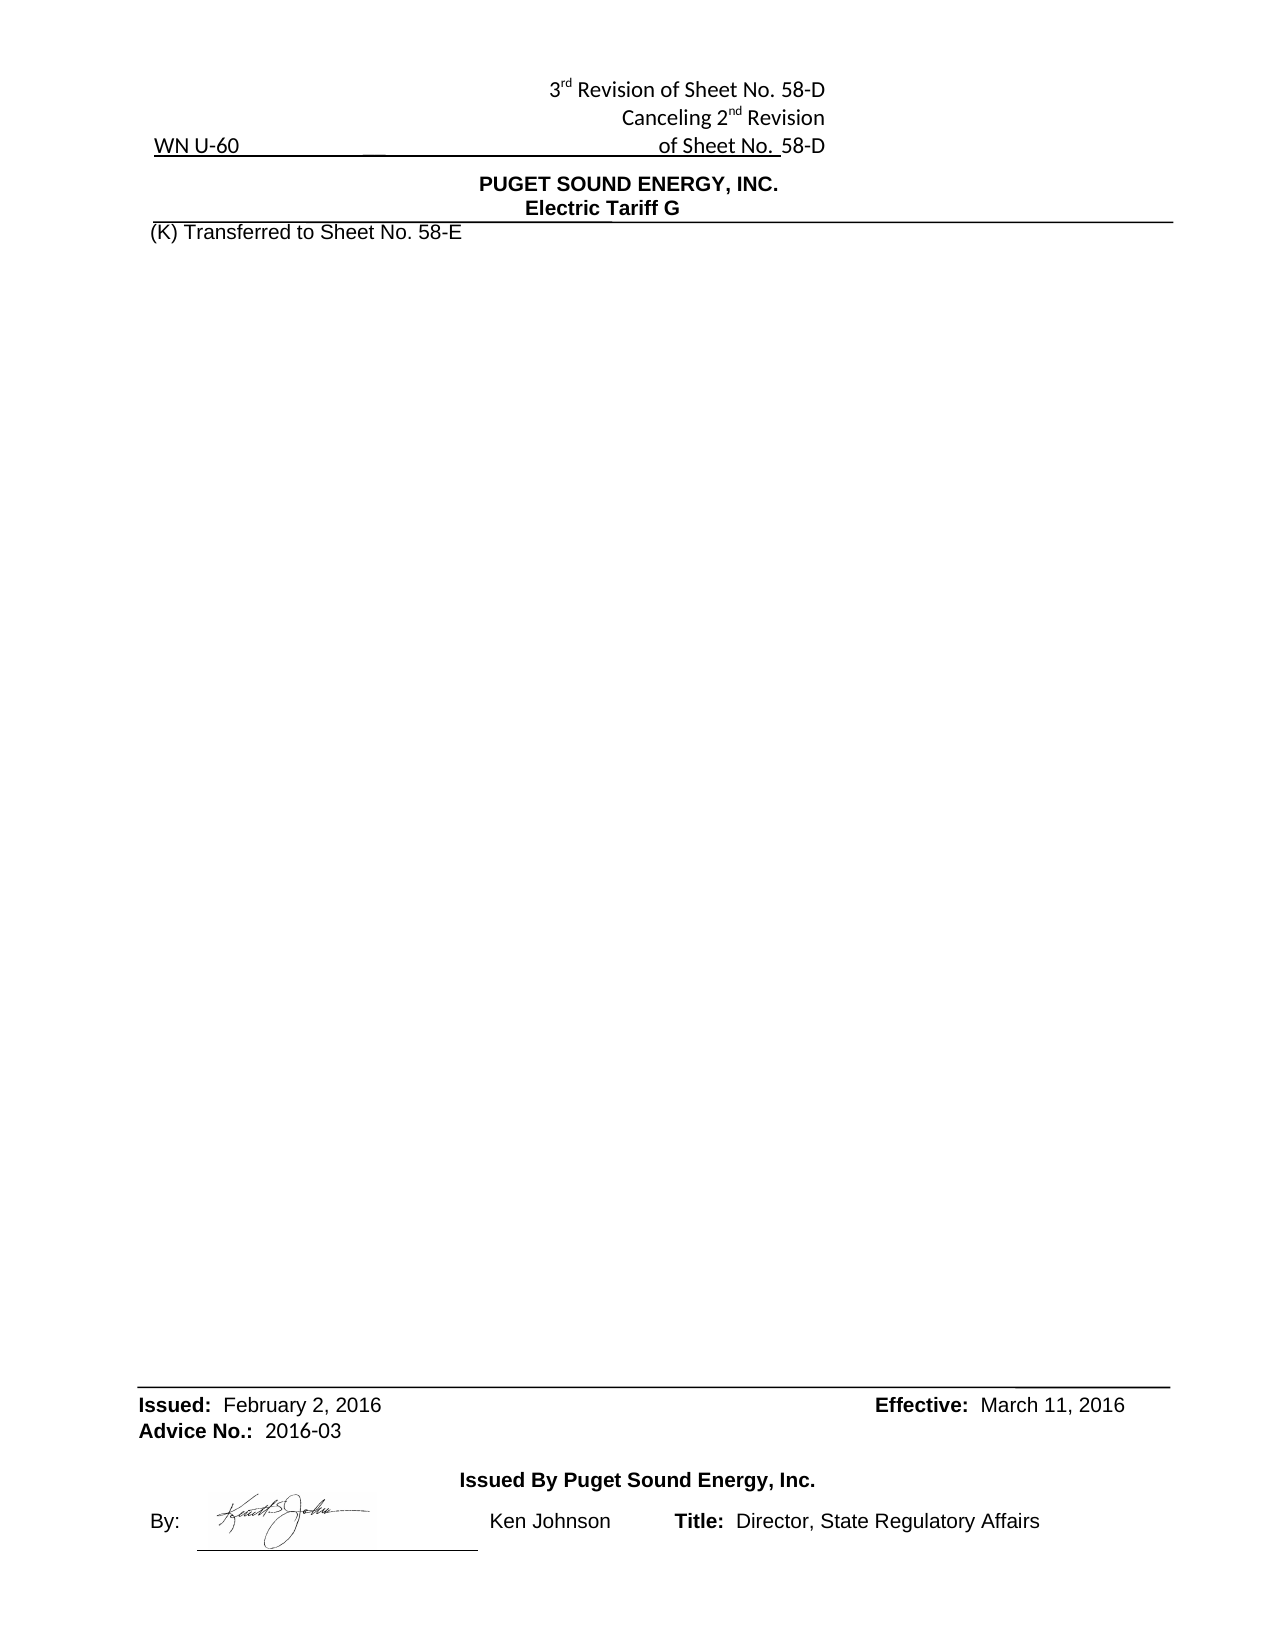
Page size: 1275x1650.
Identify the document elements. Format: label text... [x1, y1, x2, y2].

picture [208, 1492, 377, 1550]
text (K) Transferred to Sheet No. 58-E [150, 219, 1200, 243]
